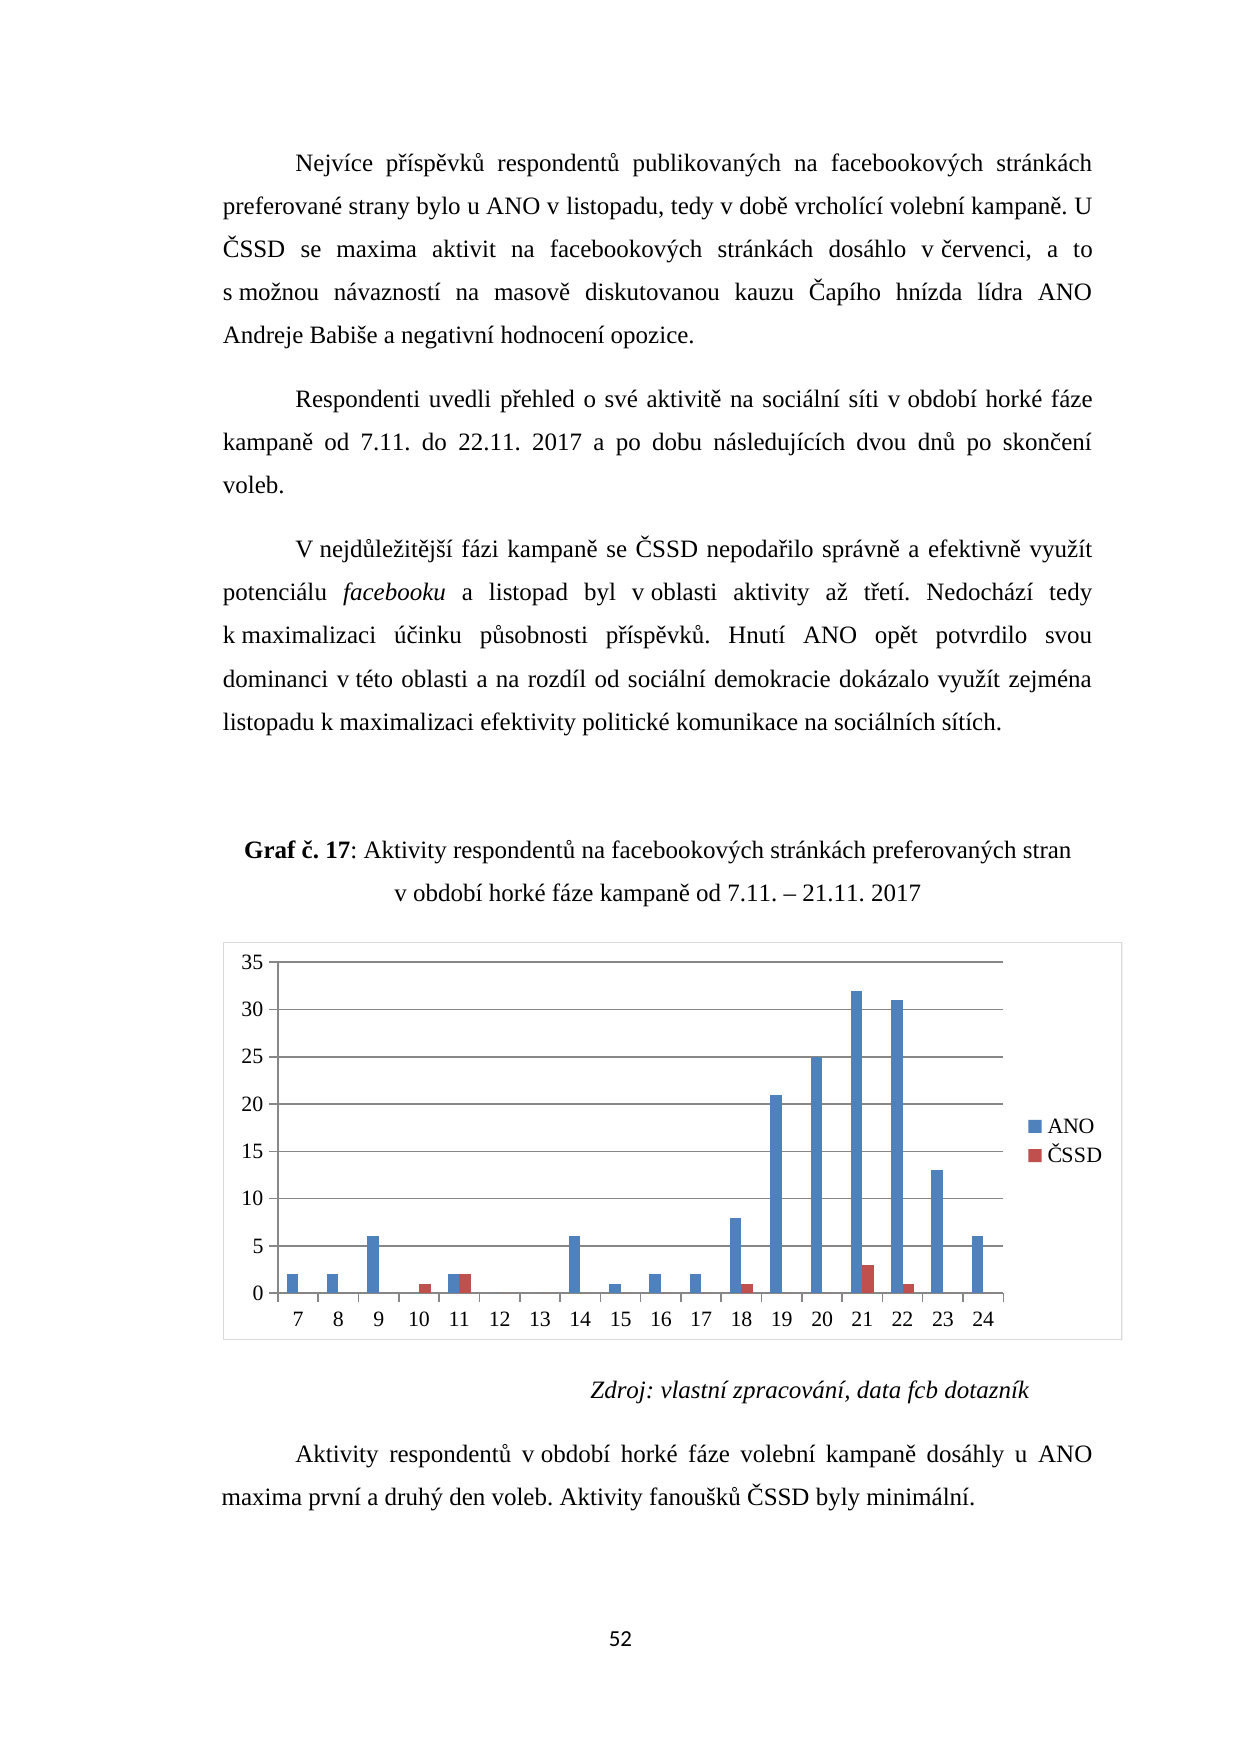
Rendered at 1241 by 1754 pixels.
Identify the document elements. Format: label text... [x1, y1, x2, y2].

text Aktivity respondentů v období horké fáze volební kampaně dosáhly u ANO maxima první a druhý den voleb. Aktivity fanoušků ČSSD byly minimální. [221, 1439, 1093, 1511]
text V nejdůležitější fázi kampaně se ČSSD nepodařilo správně a efektivně využít potenciálu facebooku a listopad byl v oblasti aktivity až třetí. Nedochází tedy k maximalizaci účinku působnosti příspěvků. Hnutí ANO opět potvrdilo svou dominanci v této oblasti a na rozdíl od sociální demokracie dokázalo využít zejména listopadu k maximalizaci efektivity politické komunikace na sociálních sítích. [223, 534, 1093, 736]
text Zdroj: vlastní zpracování, data fcb dotazník [518, 1375, 1093, 1404]
text Nejvíce příspěvků respondentů publikovaných na facebookových stránkách preferované strany bylo u ANO v listopadu, tedy v době vrcholící volební kampaně. U ČSSD se maxima aktivit na facebookových stránkách dosáhlo v červenci, a to s možnou návazností na masově diskutovanou kauzu Čapího hnízda lídra ANO Andreje Babiše a negativní hodnocení opozice. [223, 148, 1093, 349]
text Respondenti uvedli přehled o své aktivitě na sociální síti v období horké fáze kampaně od 7.11. do 22.11. 2017 a po dobu následujících dvou dnů po skončení voleb. [223, 384, 1093, 499]
text Graf č. 17: Aktivity respondentů na facebookových stránkách preferovaných stran v období horké fáze kampaně od 7.11. – 21.11. 2017 [223, 835, 1093, 907]
